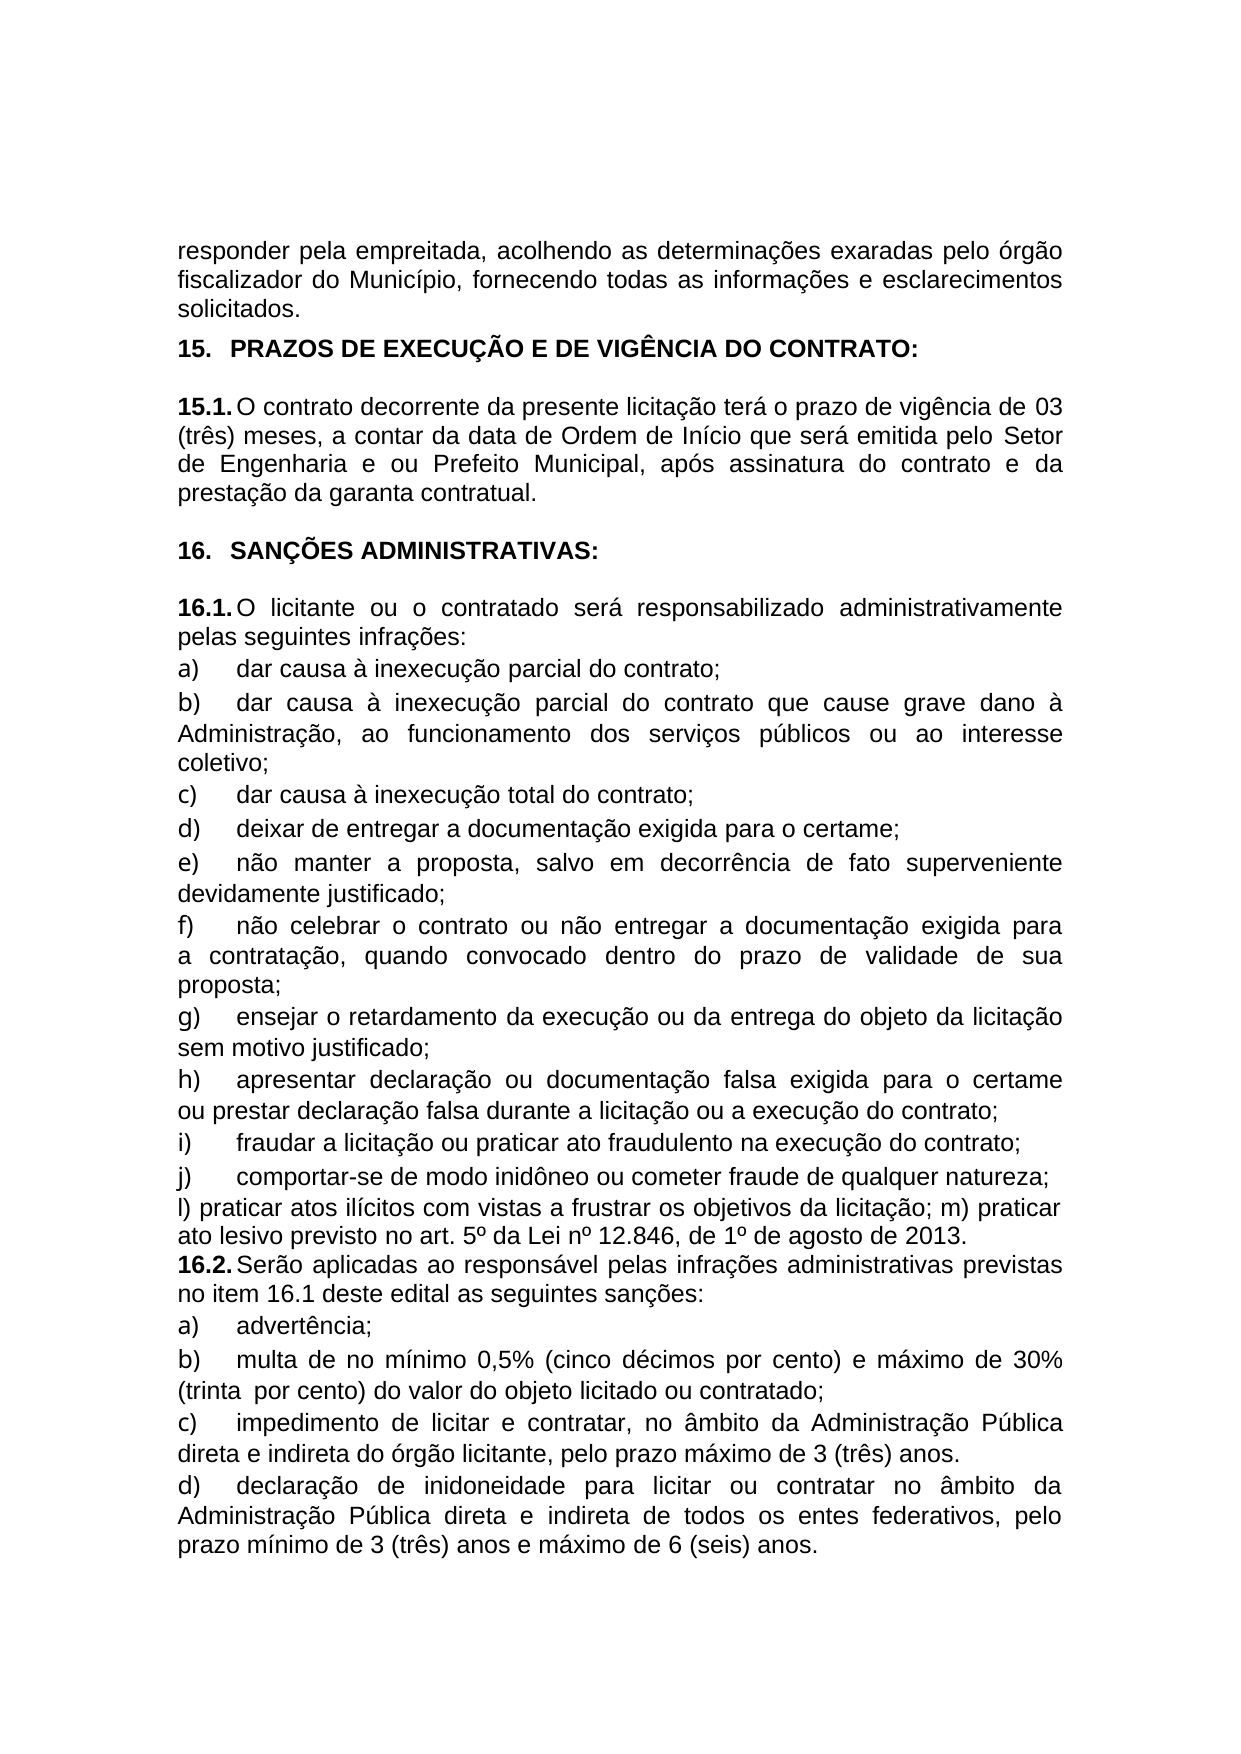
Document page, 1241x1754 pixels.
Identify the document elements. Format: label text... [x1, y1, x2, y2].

list O contrato decorrente da presente licitação terá o prazo de vigência de 03 (três) meses, a contar da data de Ordem de Início que será emitida pelo Setor de Engenharia e ou Prefeito Municipal, após assinatura do contrato e da prestação da garanta contratual. [177, 392, 1063, 507]
list deixar de entregar a documentação exigida para o certame; [177, 810, 1063, 844]
list comportar-se de modo inidôneo ou cometer fraude de qualquer natureza; [177, 1158, 1063, 1193]
list dar causa à inexecução total do contrato; [177, 776, 1063, 810]
list não celebrar o contrato ou não entregar a documentação exigida para a contratação, quando convocado dentro do prazo de validade de sua proposta; [177, 907, 1063, 999]
list Serão aplicadas ao responsável pelas infrações administrativas previstas no item 16.1 deste edital as seguintes sanções: [177, 1250, 1063, 1308]
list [177, 236, 1063, 322]
list impedimento de licitar e contratar, no âmbito da Administração Pública direta e indireta do órgão licitante, pelo prazo máximo de 3 (três) anos. [177, 1404, 1063, 1467]
list apresentar declaração ou documentação falsa exigida para o certame ou prestar declaração falsa durante a licitação ou a execução do contrato; [177, 1062, 1063, 1124]
list não manter a proposta, salvo em decorrência de fato superveniente devidamente justificado; [177, 844, 1063, 907]
list advertência; [177, 1308, 1063, 1342]
list ensejar o retardamento da execução ou da entrega do objeto da licitação sem motivo justificado; [177, 999, 1063, 1062]
list O licitante ou o contratado será responsabilizado administrativamente pelas seguintes infrações: [177, 593, 1063, 651]
list dar causa à inexecução parcial do contrato; [177, 651, 1063, 685]
list dar causa à inexecução parcial do contrato que cause grave dano à Administração, ao funcionamento dos serviços públicos ou ao interesse coletivo; [177, 685, 1063, 776]
list multa de no mínimo 0,5% (cinco décimos por cento) e máximo de 30% (trinta por cento) do valor do objeto licitado ou contratado; [177, 1342, 1063, 1404]
list declaração de inidoneidade para licitar ou contratar no âmbito da Administração Pública direta e indireta de todos os entes federativos, pelo prazo mínimo de 3 (três) anos e máximo de 6 (seis) anos. [177, 1467, 1063, 1559]
subtitle PRAZOS DE EXECUÇÃO E DE VIGÊNCIA DO CONTRATO: [177, 334, 1063, 363]
subtitle SANÇÕES ADMINISTRATIVAS: [177, 536, 1063, 564]
text l) praticar atos ilícitos com vistas a frustrar os objetivos da licitação; m) praticar ato lesivo previsto no art. 5º da Lei nº 12.846, de 1º de agosto de 2013. [177, 1193, 1063, 1250]
list fraudar a licitação ou praticar ato fraudulento na execução do contrato; [177, 1124, 1063, 1158]
